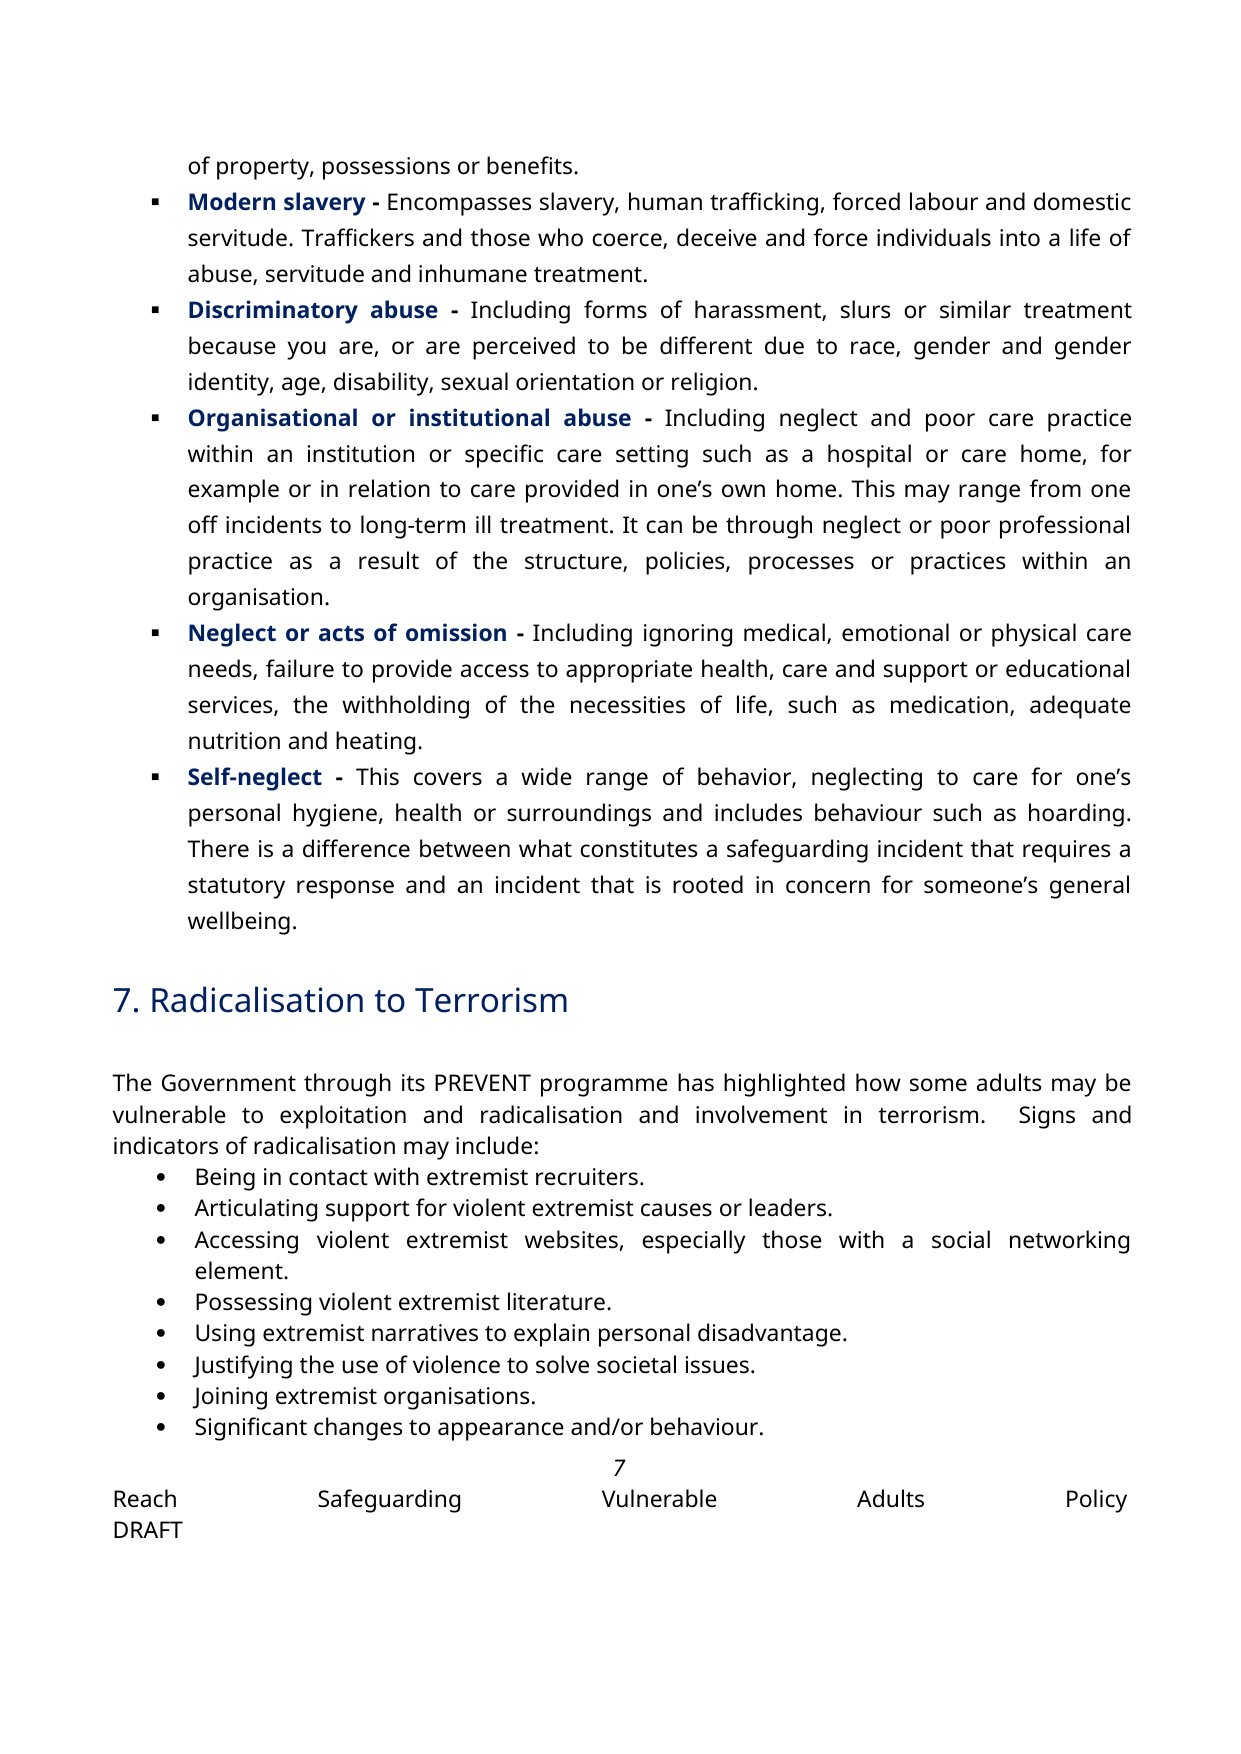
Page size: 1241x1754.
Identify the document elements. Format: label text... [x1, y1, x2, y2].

list Modern slavery - Encompasses slavery, human trafficking, forced labour and domestic servitude. Traffickers and those who coerce, deceive and force individuals into a life of abuse, servitude and inhumane treatment. [150, 186, 1132, 289]
list Significant changes to appearance and/or behaviour. [157, 1411, 1132, 1442]
list Being in contact with extremist recruiters. [157, 1161, 1132, 1192]
list Possessing violent extremist literature. [157, 1286, 1132, 1317]
list Neglect or acts of omission - Including ignoring medical, emotional or physical care needs, failure to provide access to appropriate health, care and support or educational services, the withholding of the necessities of life, such as medication, adequate nutrition and heating. [150, 617, 1132, 756]
list Organisational or institutional abuse - Including neglect and poor care practice within an institution or specific care setting such as a hospital or care home, for example or in relation to care provided in one’s own home. This may range from one off incidents to long-term ill treatment. It can be through neglect or poor professional practice as a result of the structure, policies, processes or practices within an organisation. [150, 402, 1132, 612]
list Joining extremist organisations. [157, 1380, 1132, 1411]
text 7. Radicalisation to Terrorism [112, 977, 1132, 1022]
text The Government through its PREVENT programme has highlighted how some adults may be vulnerable to exploitation and radicalisation and involvement in terrorism. Signs and indicators of radicalisation may include: [112, 1067, 1132, 1161]
list Articulating support for violent extremist causes or leaders. [157, 1192, 1132, 1224]
list Justifying the use of violence to solve societal issues. [157, 1349, 1132, 1380]
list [150, 150, 1132, 181]
list Accessing violent extremist websites, especially those with a social networking element. [157, 1224, 1132, 1286]
list Self-neglect - This covers a wide range of behavior, neglecting to care for one’s personal hygiene, health or surroundings and includes behaviour such as hoarding. There is a difference between what constitutes a safeguarding incident that requires a statutory response and an incident that is rooted in concern for someone’s general wellbeing. [150, 761, 1132, 936]
list Discriminatory abuse - Including forms of harassment, slurs or similar treatment because you are, or are perceived to be different due to race, gender and gender identity, age, disability, sexual orientation or religion. [150, 294, 1132, 397]
list Using extremist narratives to explain personal disadvantage. [157, 1317, 1132, 1349]
